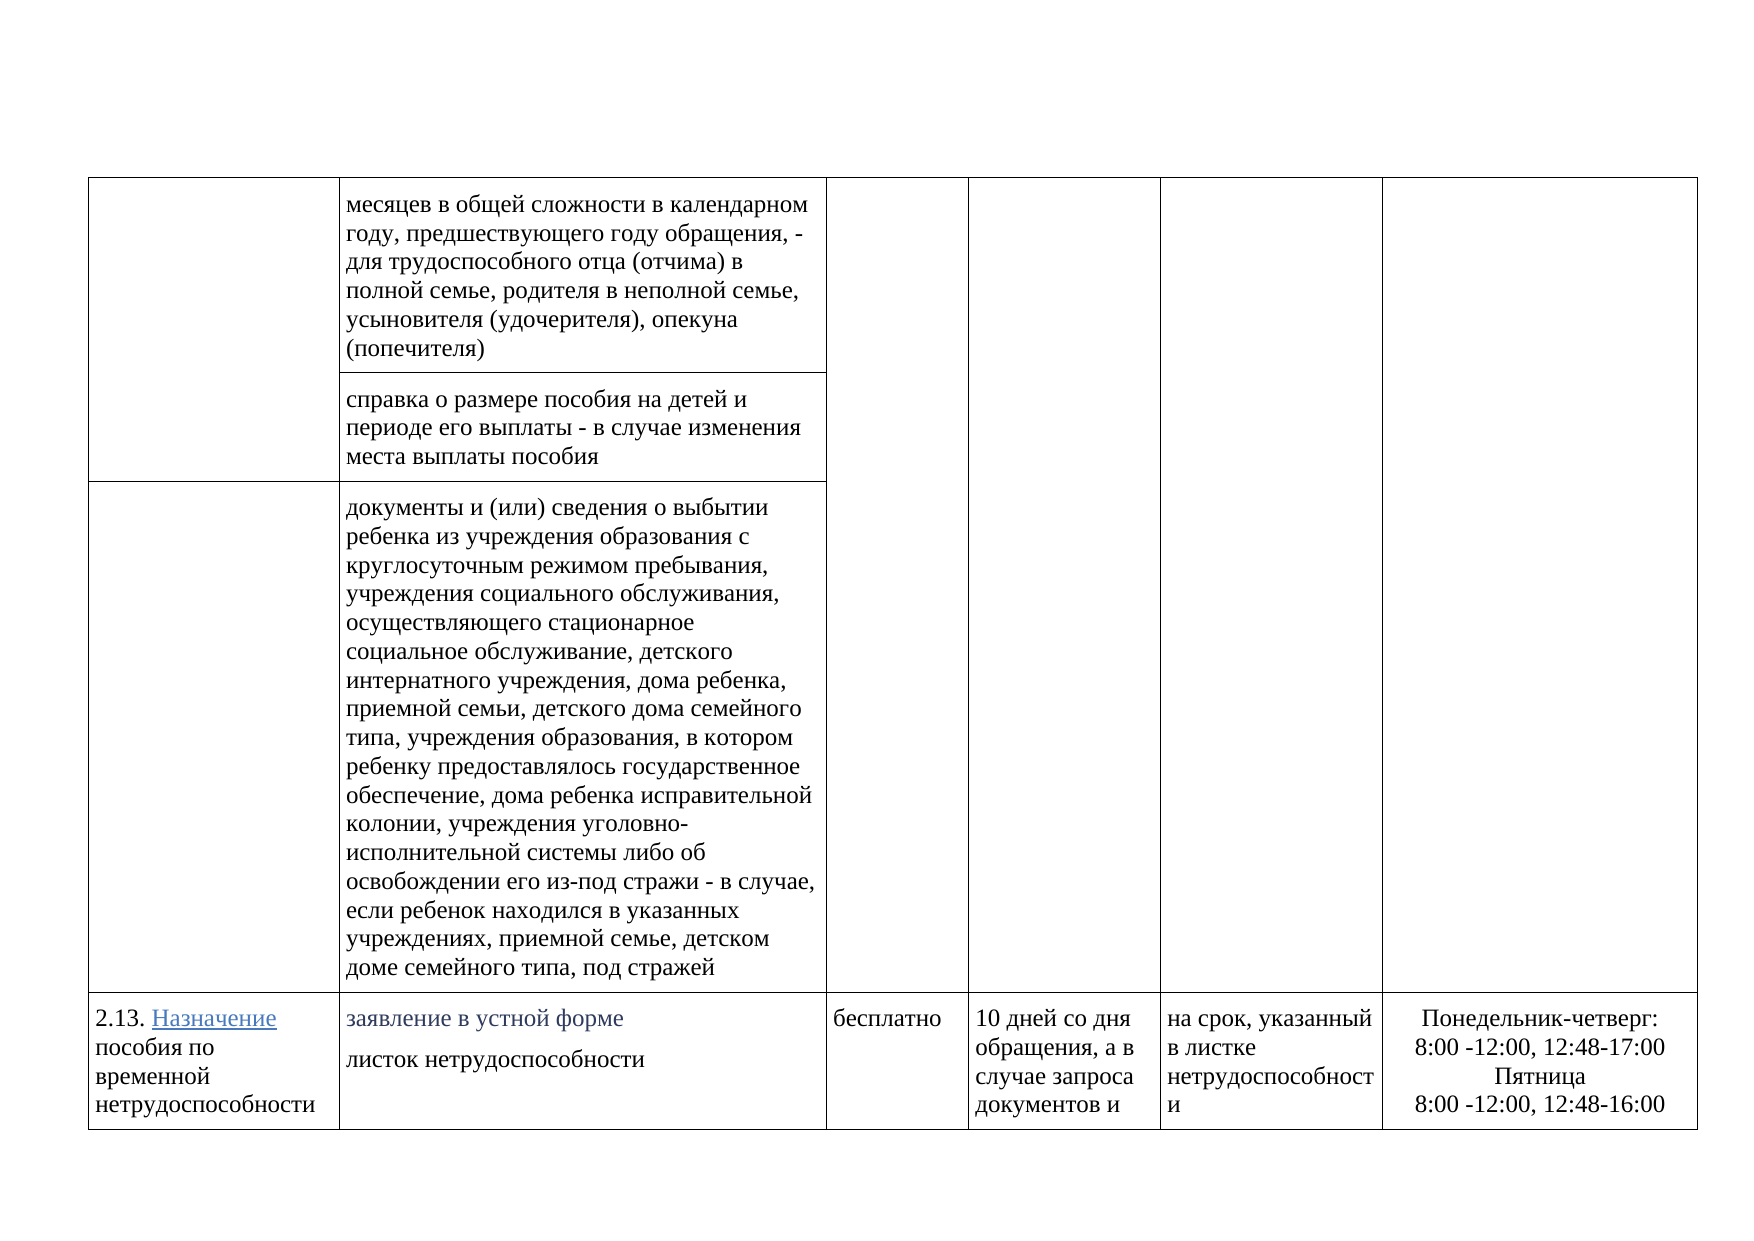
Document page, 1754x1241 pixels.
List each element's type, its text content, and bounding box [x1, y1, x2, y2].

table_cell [969, 993, 1160, 1129]
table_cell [340, 993, 826, 1129]
table_cell бесплатно [827, 993, 968, 1129]
table_cell справка о размере пособия на детей и периоде его выплаты - в случае изменения места выплаты пособия [340, 373, 826, 481]
table_cell документы и (или) сведения о выбытии ребенка из учреждения образования с круглосуточным режимом пребывания, учреждения социального обслуживания, осуществляющего стационарное социальное обслуживание, детского интернатного учреждения, дома ребенка, приемной семьи, детского дома семейного типа, учреждения образования, в котором ребенку предоставлялось государственное обеспечение, дома ребенка исправительной колонии, учреждения уголовно-исполнительной системы либо об освобождении его из-под стражи - в случае, если ребенок находился в указанных учреждениях, приемной семье, детском доме семейного типа, под стражей [340, 482, 826, 992]
table_cell [89, 482, 339, 992]
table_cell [1161, 993, 1382, 1129]
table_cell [340, 178, 826, 372]
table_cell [1383, 993, 1697, 1129]
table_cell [89, 993, 339, 1129]
